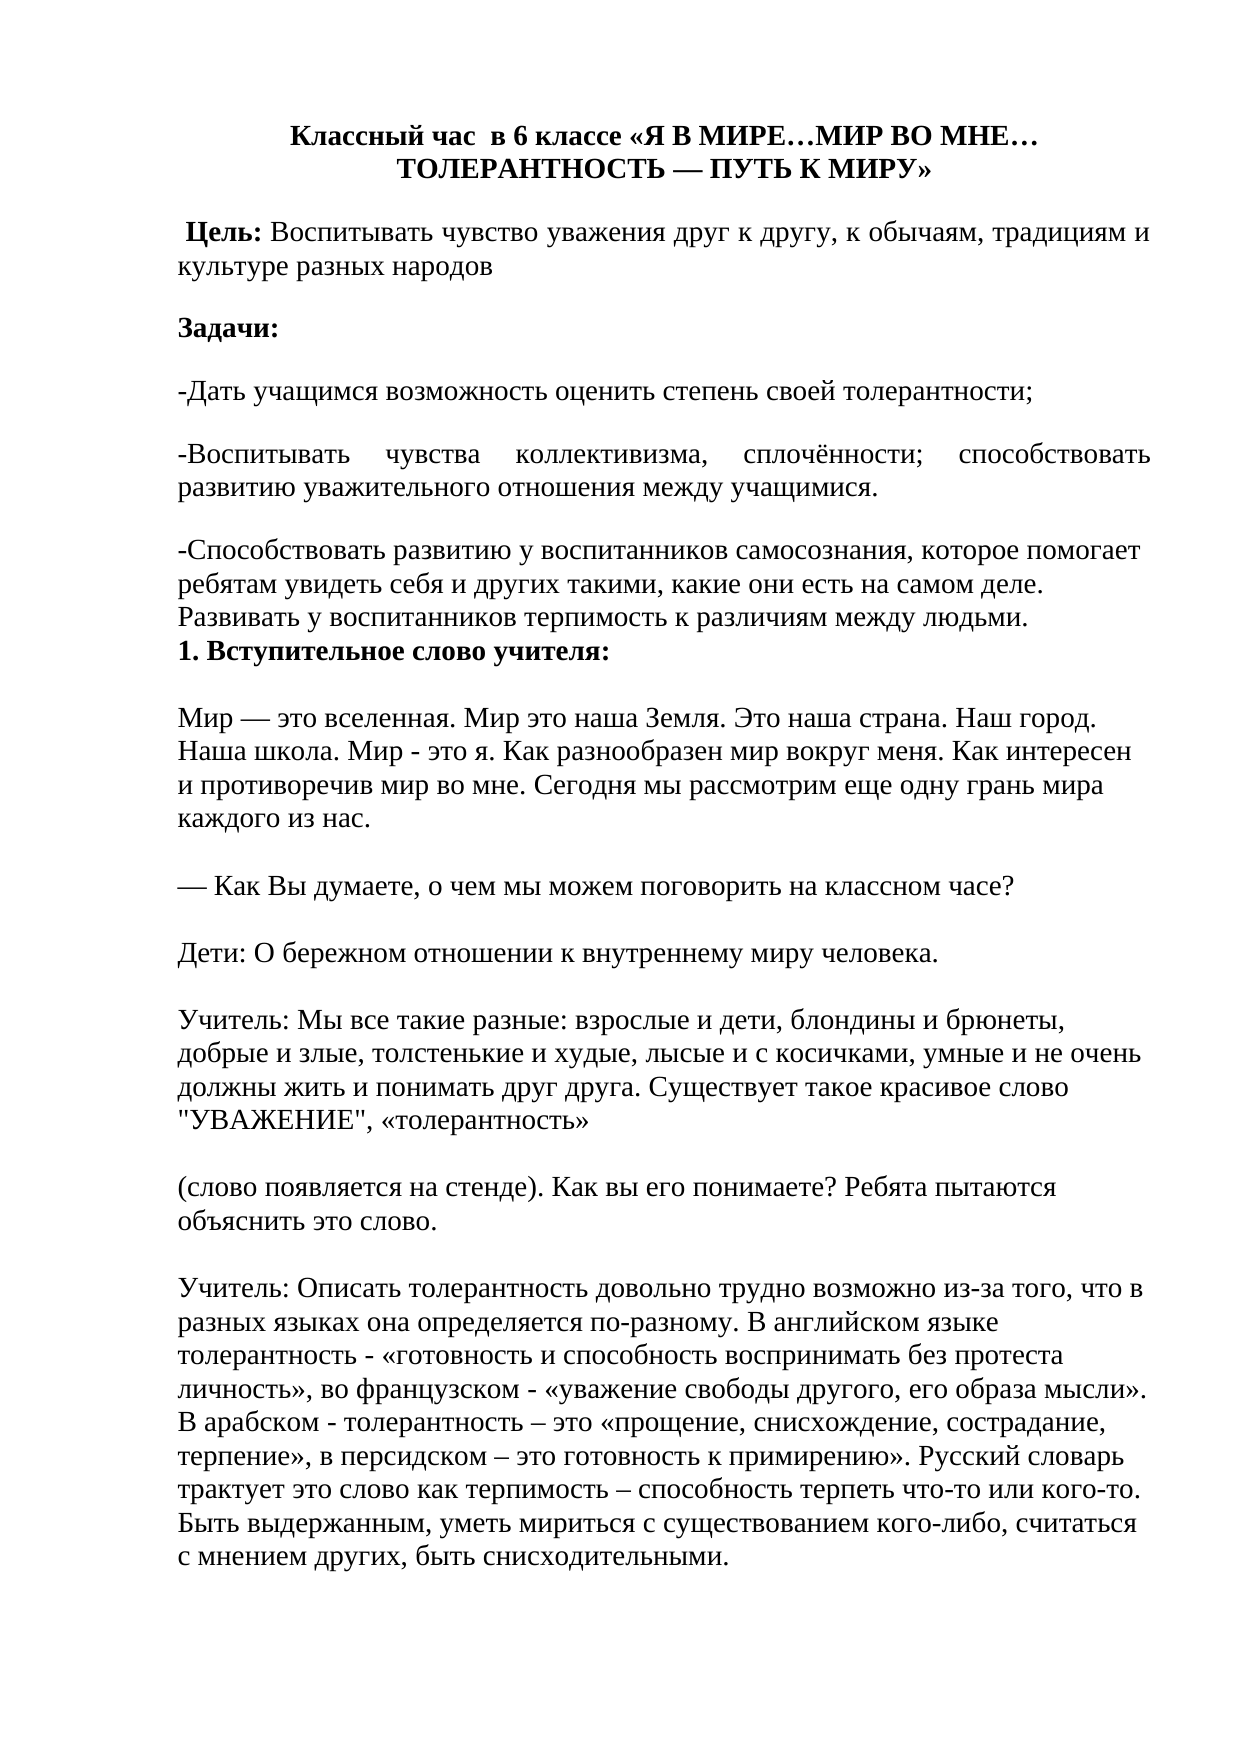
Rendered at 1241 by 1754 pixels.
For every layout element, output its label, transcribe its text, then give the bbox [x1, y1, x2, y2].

text Задачи: [177, 311, 1152, 344]
text Цель: Воспитывать чувство уважения друг к другу, к обычаям, традициям и культуре разных народов [177, 214, 1152, 281]
text -Воспитывать чувства коллективизма, сплочённости; способствовать развитию уважительного отношения между учащимися. [177, 436, 1152, 503]
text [177, 532, 1152, 1606]
text -Дать учащимся возможность оценить степень своей толерантности; [177, 373, 1152, 407]
text Классный час в 6 классе «Я В МИРЕ…МИР ВО МНЕ… ТОЛЕРАНТНОСТЬ — ПУТЬ К МИРУ» [177, 118, 1152, 185]
